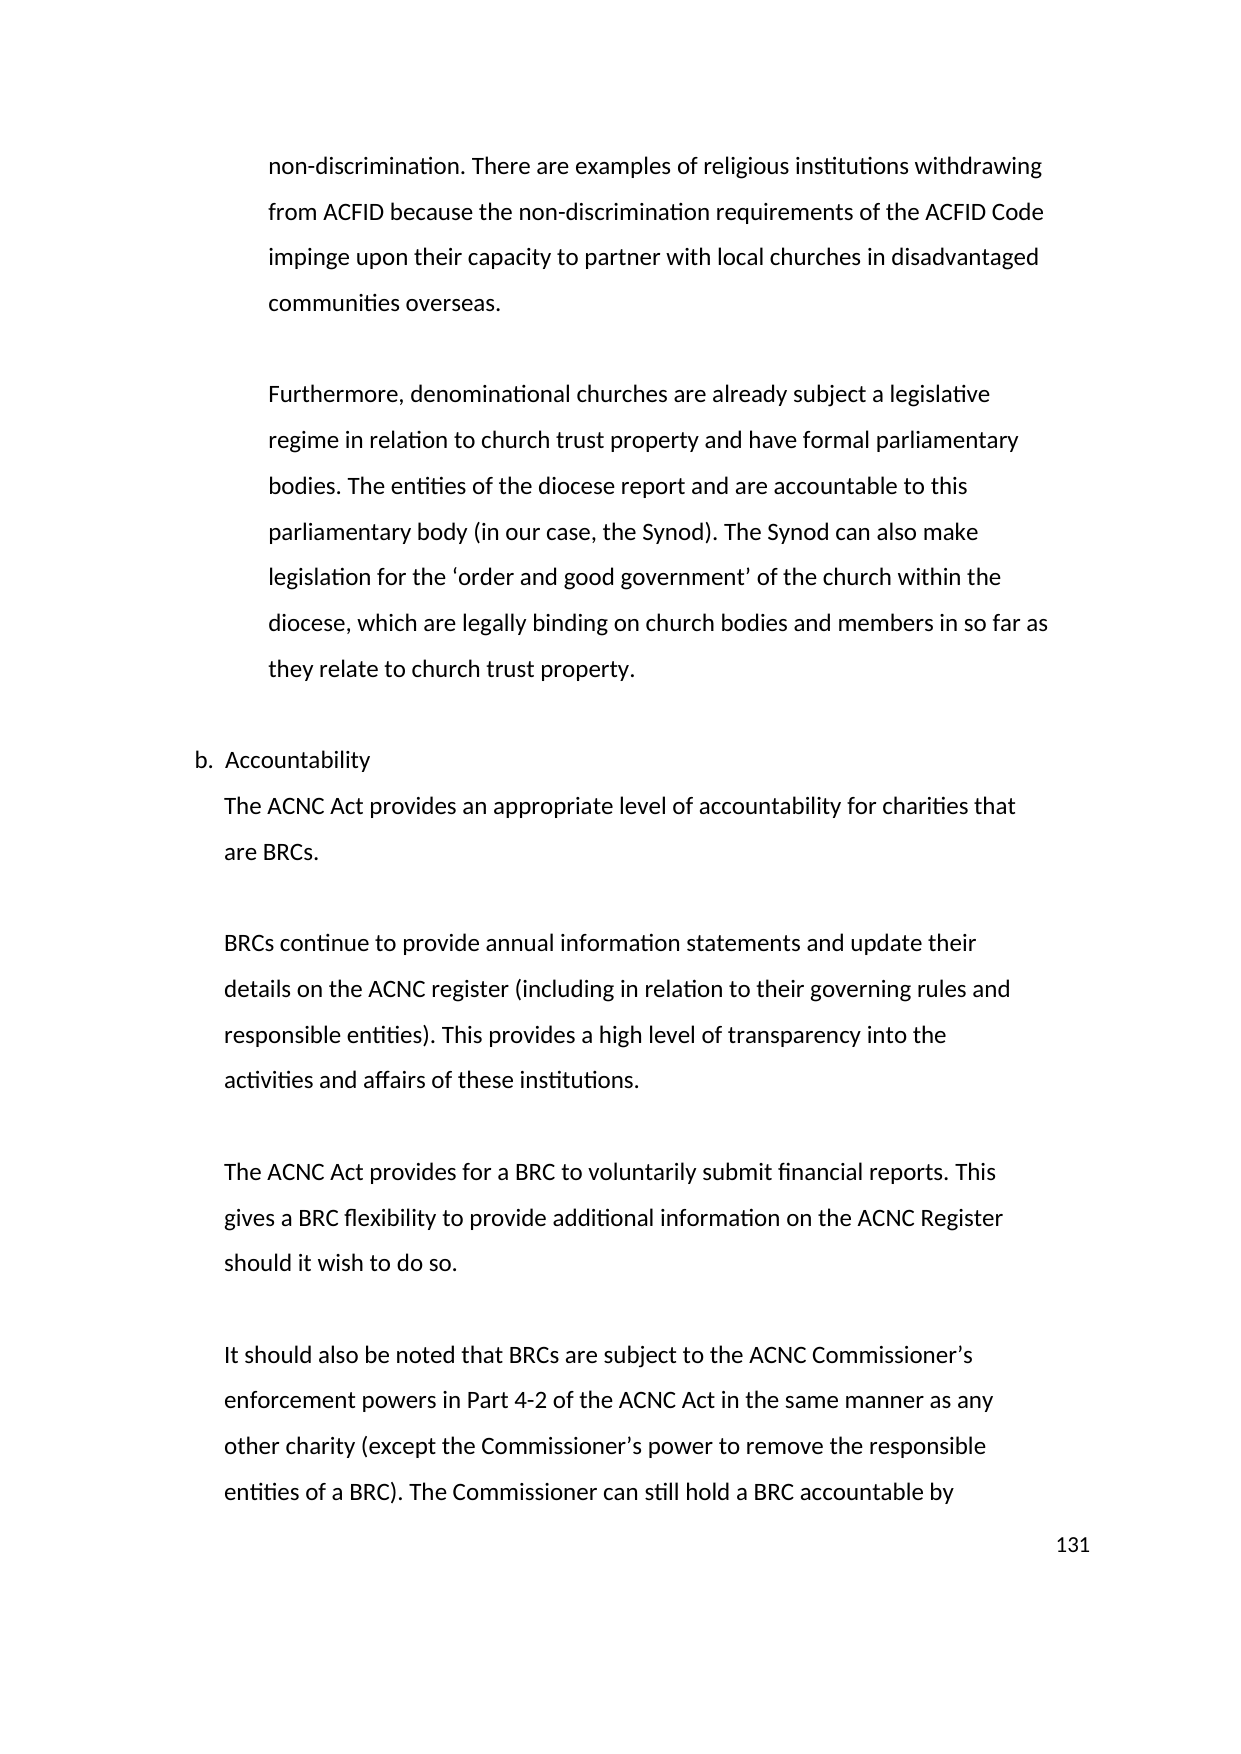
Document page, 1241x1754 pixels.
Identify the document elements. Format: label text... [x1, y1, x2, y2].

text The ACNC Act provides an appropriate level of accountability for charities that are BRCs. [224, 790, 1037, 866]
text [224, 1339, 1022, 1507]
text Furthermore, denominational churches are already subject a legislative regime in relation to church trust property and have formal parliamentary bodies. The entities of the diocese report and are accountable to this parliamentary body (in our case, the Synod). The Synod can also make legislation for the ‘order and good government’ of the church within the diocese, which are legally binding on church bodies and members in so far as they relate to church trust property. [268, 379, 1051, 683]
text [268, 150, 1051, 318]
text The ACNC Act provides for a BRC to voluntarily submit financial reports. This gives a BRC flexibility to provide additional information on the ACNC Register should it wish to do so. [224, 1156, 1022, 1278]
text b. Accountability [175, 744, 943, 775]
text BRCs continue to provide annual information statements and update their details on the ACNC register (including in relation to their governing rules and responsible entities). This provides a high level of transparency into the activities and affairs of these institutions. [224, 927, 1022, 1095]
